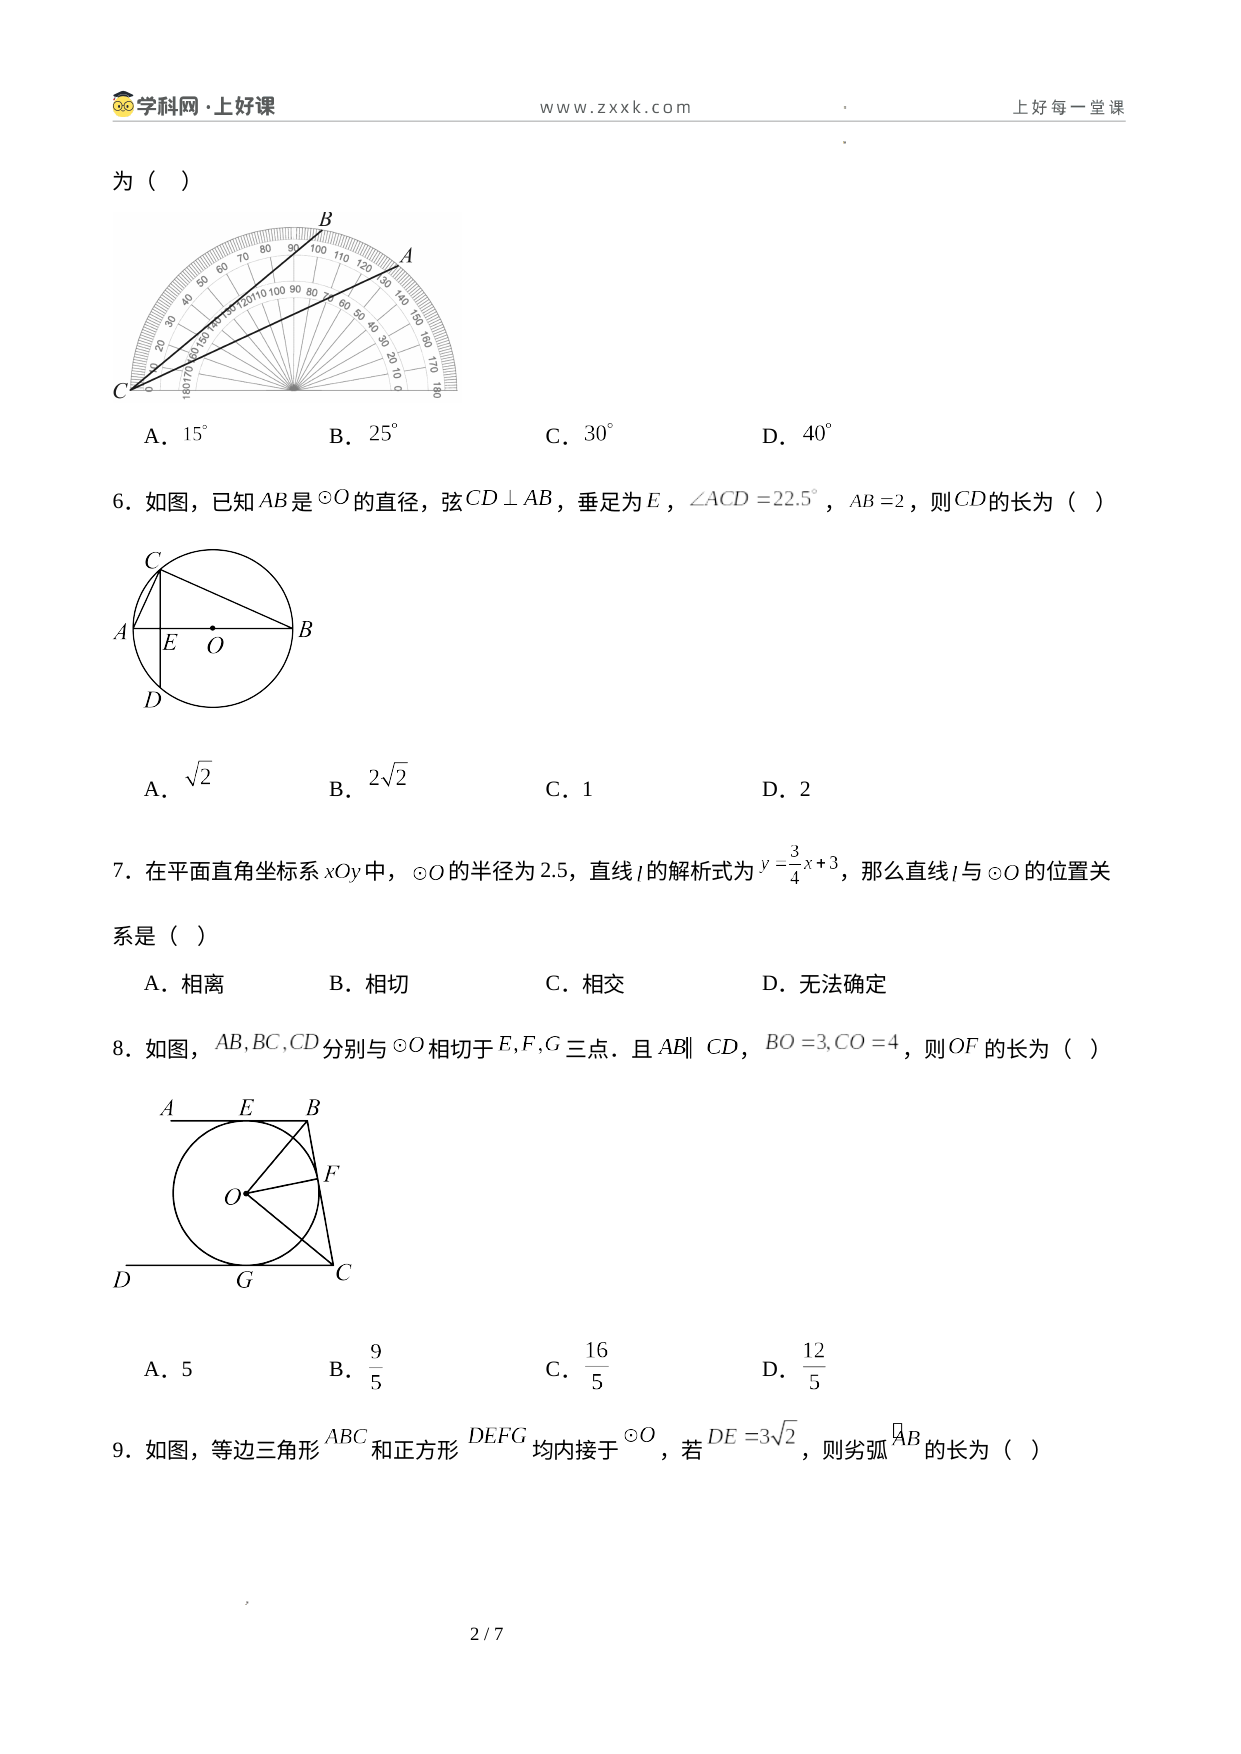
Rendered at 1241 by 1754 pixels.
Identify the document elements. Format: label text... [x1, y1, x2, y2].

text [112, 164, 1128, 196]
text A． B． C． D． [144, 419, 1128, 452]
picture [112, 212, 462, 403]
text A．相离 B．相切 C．相交 D．无法确定 [144, 967, 1128, 999]
text 8．如图，分别与相切于三点．且，，则的长为（ ） [112, 1015, 1128, 1080]
picture [112, 548, 313, 715]
text 7．在平面直角坐标系中，的半径为2.5，直线的解析式为，那么直线与的位置关系是（ ） [112, 837, 1128, 951]
text A． B． C．1 D．2 [144, 756, 1128, 821]
text A．5 B． C． D． [144, 1336, 1128, 1401]
picture [112, 90, 1128, 122]
text 9．如图，等边三角形和正方形 均内接于，若，则劣弧的长为（ ） [112, 1417, 1128, 1482]
text 6．如图，已知是的直径，弦，垂足为，，，则的长为（ ） [112, 468, 1128, 533]
picture [112, 1096, 352, 1295]
